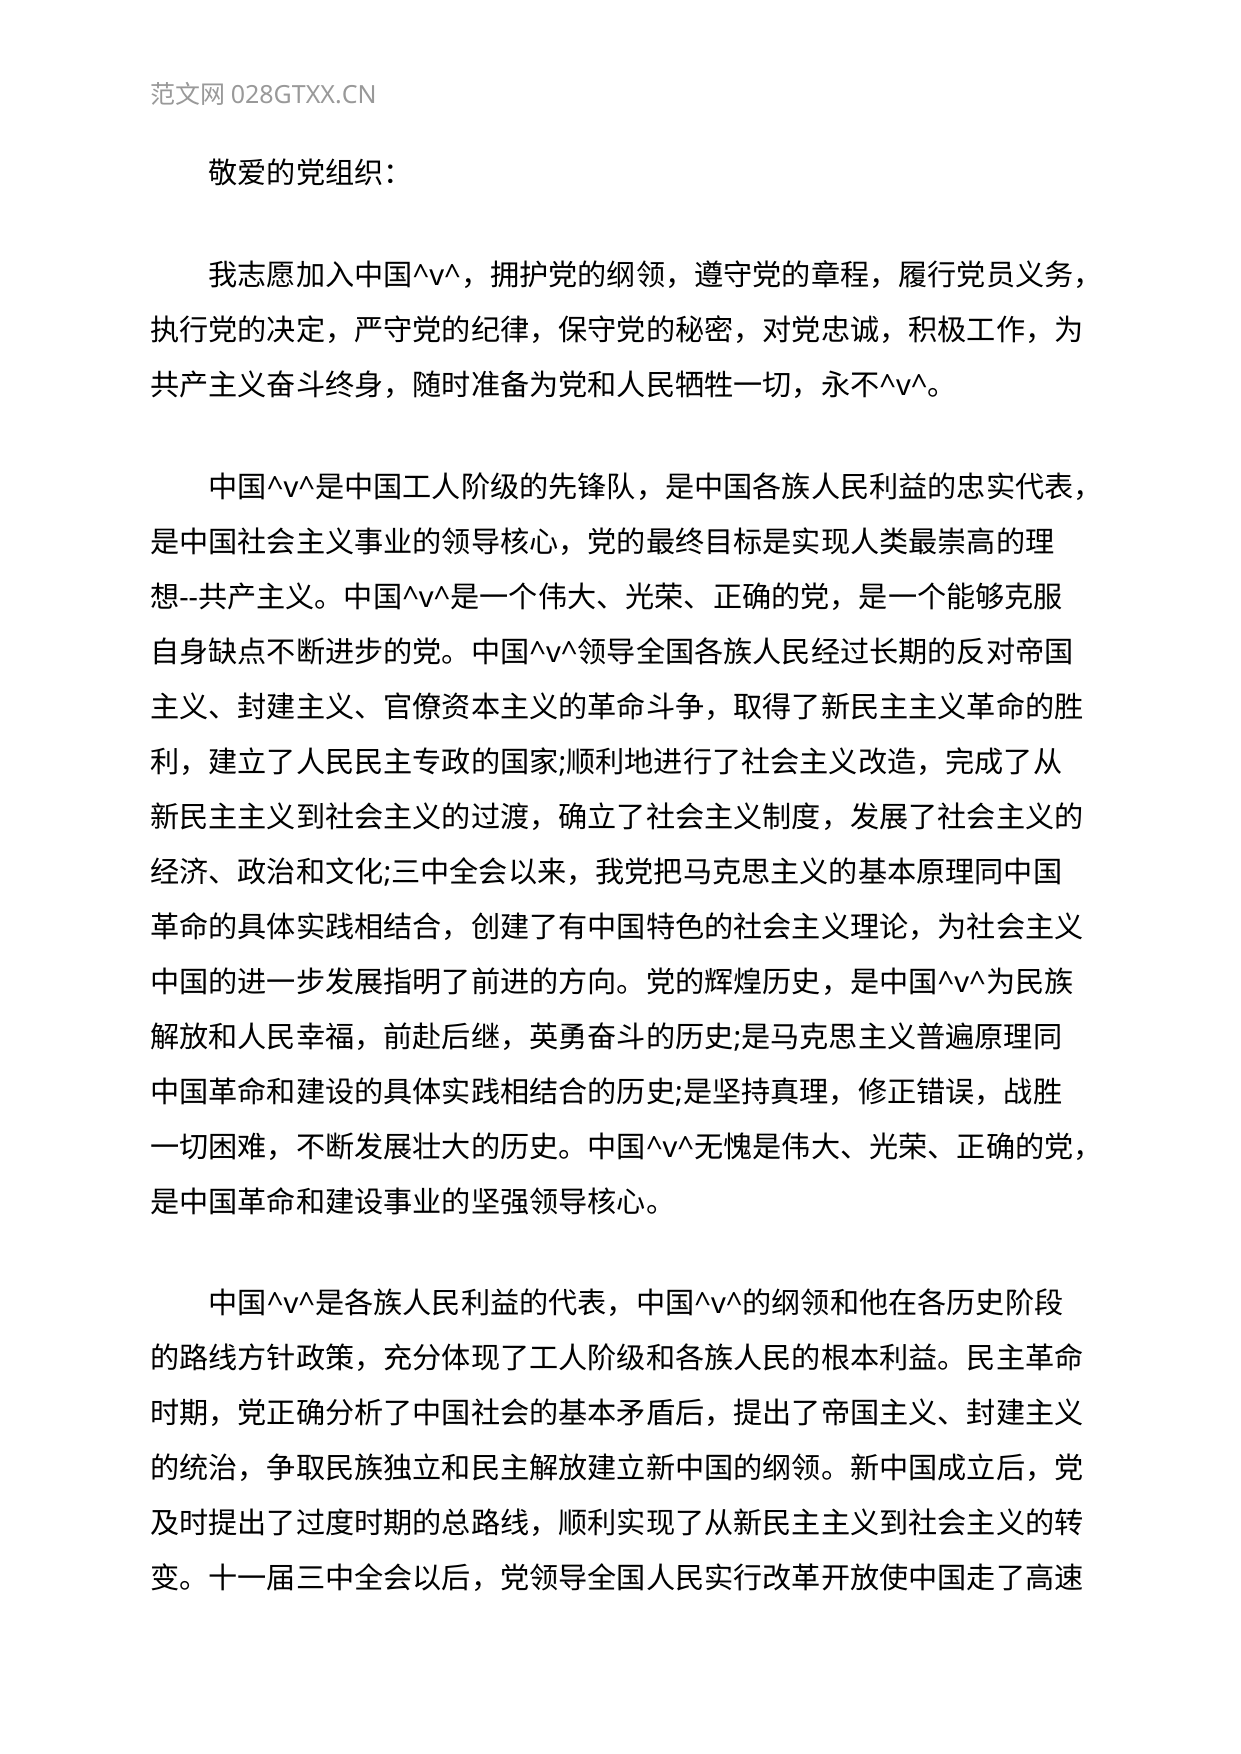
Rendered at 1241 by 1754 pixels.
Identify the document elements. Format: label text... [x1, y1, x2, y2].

text 我志愿加入中国^v^，拥护党的纲领，遵守党的章程，履行党员义务，执行党的决定，严守党的纪律，保守党的秘密，对党忠诚，积极工作，为共产主义奋斗终身，随时准备为党和人民牺牲一切，永不^v^。 [150, 252, 1090, 404]
text 中国^v^是中国工人阶级的先锋队，是中国各族人民利益的忠实代表，是中国社会主义事业的领导核心，党的最终目标是实现人类最崇高的理想--共产主义。中国^v^是一个伟大、光荣、正确的党，是一个能够克服自身缺点不断进步的党。中国^v^领导全国各族人民经过长期的反对帝国主义、封建主义、官僚资本主义的革命斗争，取得了新民主主义革命的胜利，建立了人民民主专政的国家;顺利地进行了社会主义改造，完成了从新民主主义到社会主义的过渡，确立了社会主义制度，发展了社会主义的经济、政治和文化;三中全会以来，我党把马克思主义的基本原理同中国革命的具体实践相结合，创建了有中国特色的社会主义理论，为社会主义中国的进一步发展指明了前进的方向。党的辉煌历史，是中国^v^为民族解放和人民幸福，前赴后继，英勇奋斗的历史;是马克思主义普遍原理同中国革命和建设的具体实践相结合的历史;是坚持真理，修正错误，战胜一切困难，不断发展壮大的历史。中国^v^无愧是伟大、光荣、正确的党，是中国革命和建设事业的坚强领导核心。 [150, 464, 1090, 1221]
text 敬爱的党组织： [150, 150, 1090, 192]
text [150, 1280, 1090, 1597]
